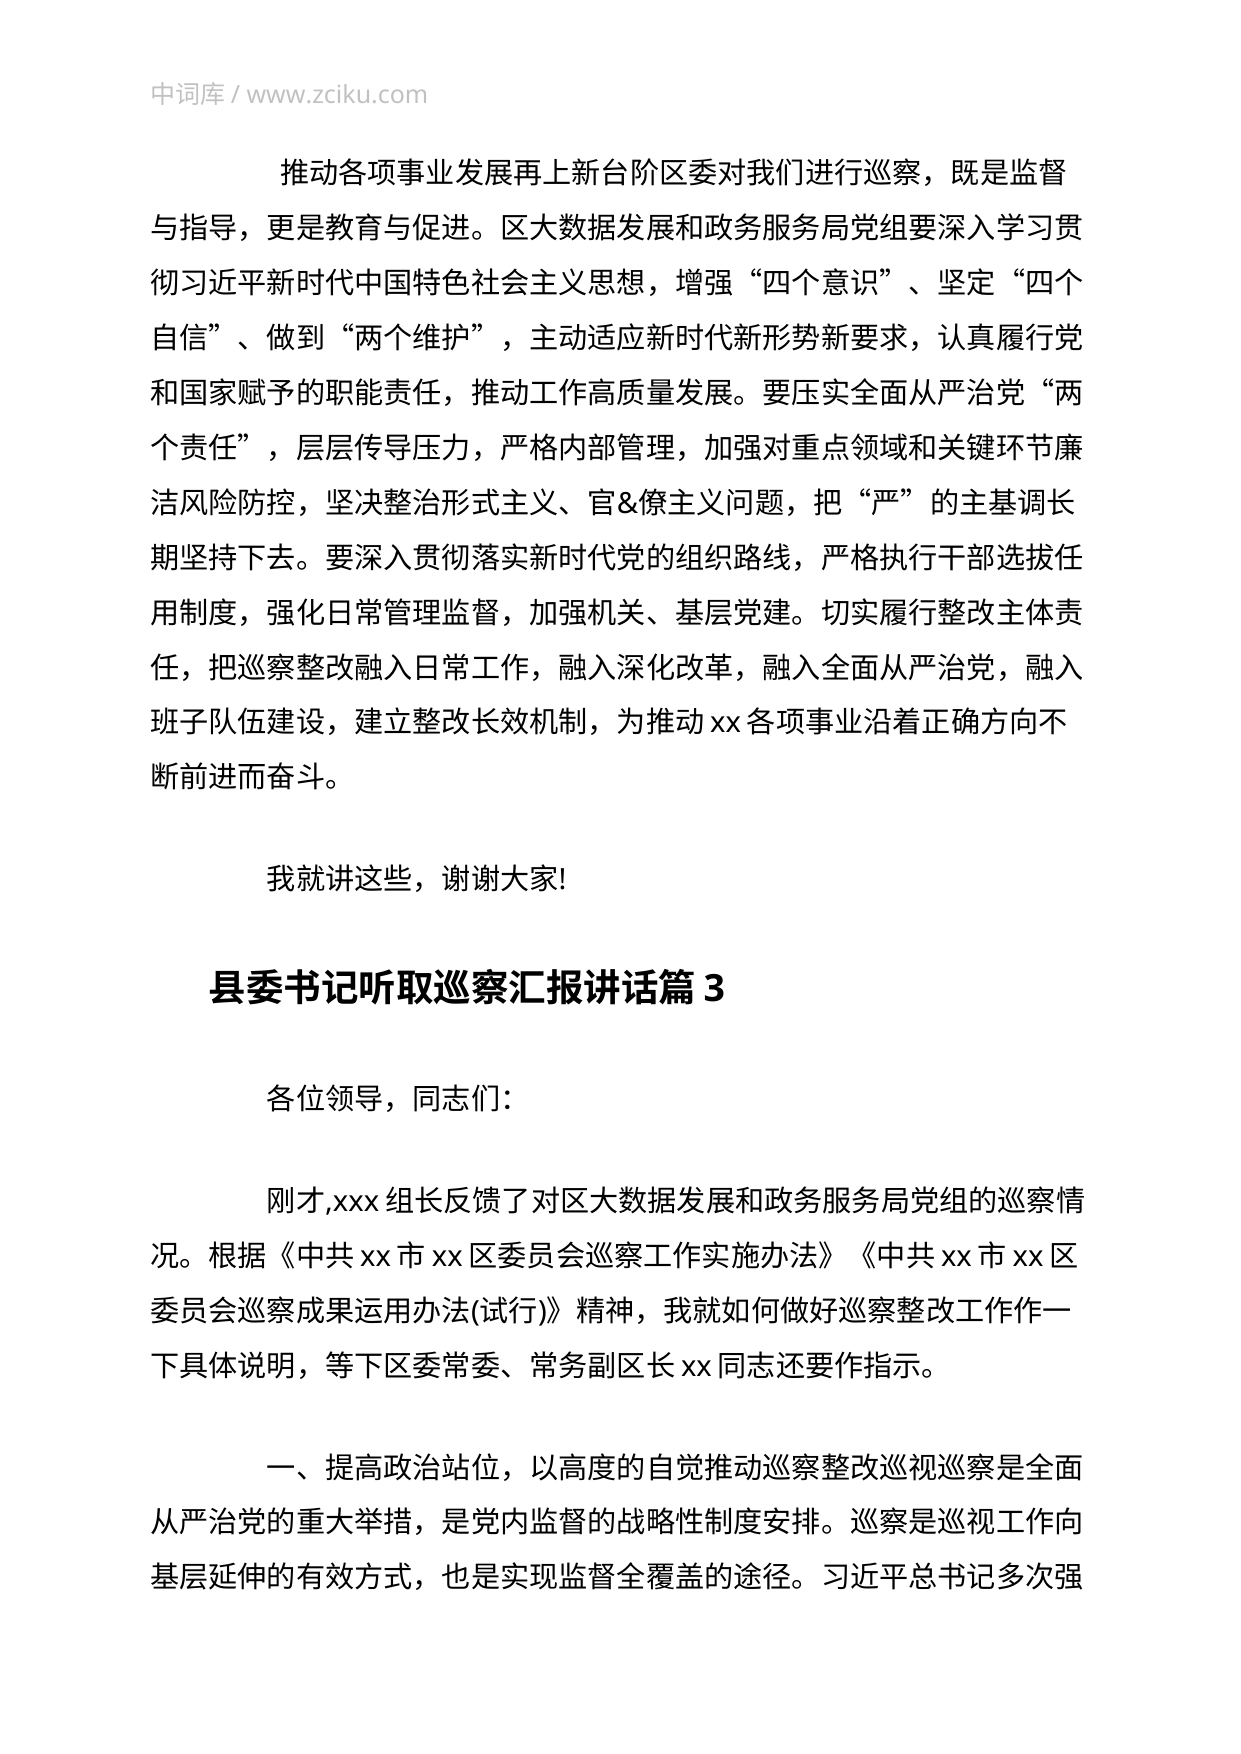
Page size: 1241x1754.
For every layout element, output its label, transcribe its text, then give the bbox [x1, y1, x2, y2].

text 刚才,xxx组长反馈了对区大数据发展和政务服务局党组的巡察情况。根据《中共xx市xx区委员会巡察工作实施办法》《中共xx市xx区委员会巡察成果运用办法(试行)》精神，我就如何做好巡察整改工作作一下具体说明，等下区委常委、常务副区长xx同志还要作指示。 [150, 1177, 1090, 1384]
text 推动各项事业发展再上新台阶区委对我们进行巡察，既是监督与指导，更是教育与促进。区大数据发展和政务服务局党组要深入学习贯彻习近平新时代中国特色社会主义思想，增强“四个意识”、坚定“四个自信”、做到“两个维护”，主动适应新时代新形势新要求，认真履行党和国家赋予的职能责任，推动工作高质量发展。要压实全面从严治党“两个责任”，层层传导压力，严格内部管理，加强对重点领域和关键环节廉洁风险防控，坚决整治形式主义、官&僚主义问题，把“严”的主基调长期坚持下去。要深入贯彻落实新时代党的组织路线，严格执行干部选拔任用制度，强化日常管理监督，加强机关、基层党建。切实履行整改主体责任，把巡察整改融入日常工作，融入深化改革，融入全面从严治党，融入班子队伍建设，建立整改长效机制，为推动xx各项事业沿着正确方向不断前进而奋斗。 [150, 150, 1090, 796]
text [150, 1444, 1090, 1596]
text 县委书记听取巡察汇报讲话篇3 [150, 958, 1090, 1012]
text 我就讲这些，谢谢大家! [150, 856, 1090, 898]
text 各位领导，同志们： [150, 1075, 1090, 1118]
